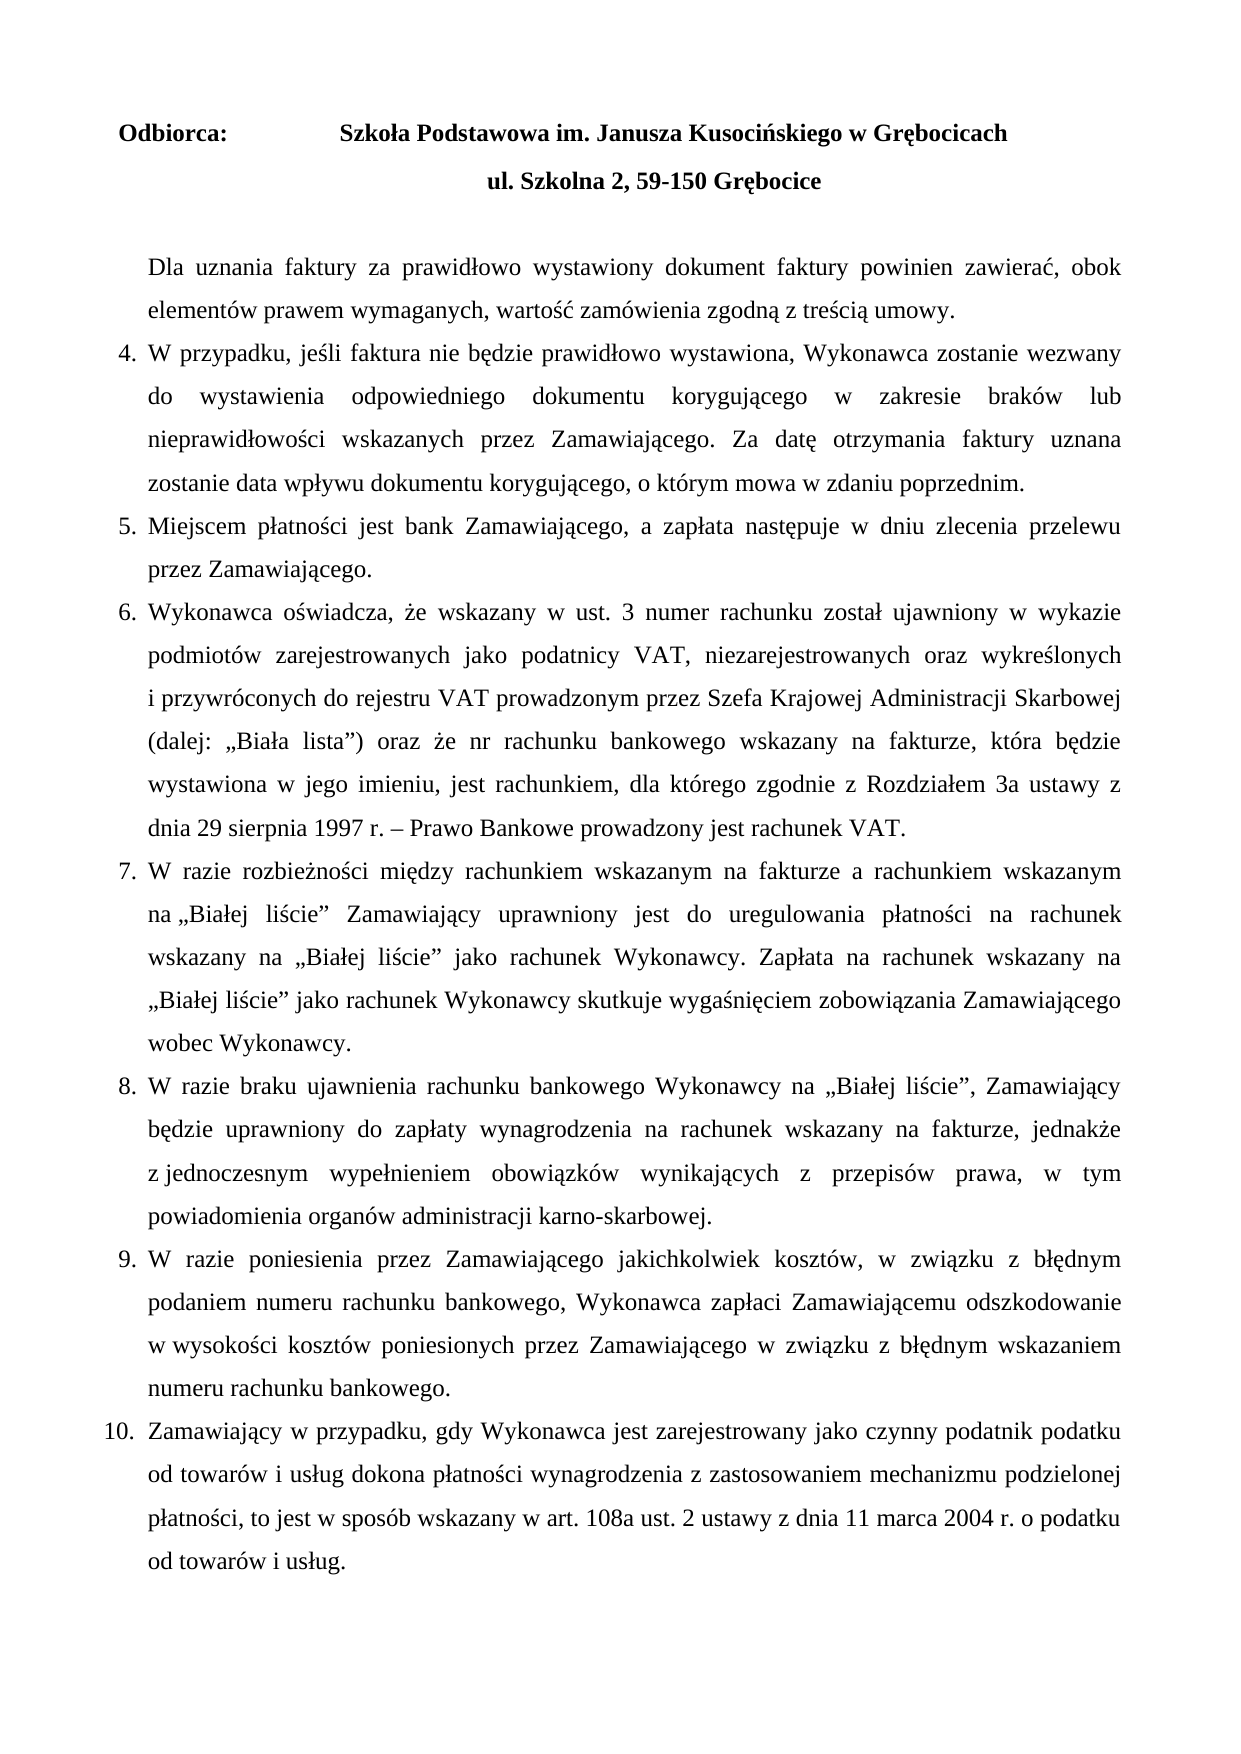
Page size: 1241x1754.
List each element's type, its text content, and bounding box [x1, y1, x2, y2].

list Miejscem płatności jest bank Zamawiającego, a zapłata następuje w dniu zlecenia przelewu przez Zamawiającego. [118, 511, 1122, 583]
list W razie rozbieżności między rachunkiem wskazanym na fakturze a rachunkiem wskazanym na „Białej liście” Zamawiający uprawniony jest do uregulowania płatności na rachunek wskazany na „Białej liście” jako rachunek Wykonawcy. Zapłata na rachunek wskazany na „Białej liście” jako rachunek Wykonawcy skutkuje wygaśnięciem zobowiązania Zamawiającego wobec Wykonawcy. [118, 856, 1122, 1057]
list W przypadku, jeśli faktura nie będzie prawidłowo wystawiona, Wykonawca zostanie wezwany do wystawienia odpowiedniego dokumentu korygującego w zakresie braków lub nieprawidłowości wskazanych przez Zamawiającego. Za datę otrzymania faktury uznana zostanie data wpływu dokumentu korygującego, o którym mowa w zdaniu poprzednim. [118, 338, 1122, 496]
list W razie poniesienia przez Zamawiającego jakichkolwiek kosztów, w związku z błędnym podaniem numeru rachunku bankowego, Wykonawca zapłaci Zamawiającemu odszkodowanie w wysokości kosztów poniesionych przez Zamawiającego w związku z błędnym wskazaniem numeru rachunku bankowego. [118, 1244, 1122, 1402]
list ul. Szkolna 2, 59-150 Grębocice [443, 166, 1122, 194]
list Dla uznania faktury za prawidłowo wystawiony dokument faktury powinien zawierać, obok elementów prawem wymaganych, wartość zamówienia zgodną z treścią umowy. [148, 252, 1122, 324]
list W razie braku ujawnienia rachunku bankowego Wykonawcy na „Białej liście”, Zamawiający będzie uprawniony do zapłaty wynagrodzenia na rachunek wskazany na fakturze, jednakże z jednoczesnym wypełnieniem obowiązków wynikających z przepisów prawa, w tym powiadomienia organów administracji karno-skarbowej. [118, 1071, 1122, 1229]
list Zamawiający w przypadku, gdy Wykonawca jest zarejestrowany jako czynny podatnik podatku od towarów i usług dokona płatności wynagrodzenia z zastosowaniem mechanizmu podzielonej płatności, to jest w sposób wskazany w art. 108a ust. 2 ustawy z dnia 11 marca 2004 r. o podatku od towarów i usług. [103, 1416, 1122, 1574]
list Wykonawca oświadcza, że wskazany w ust. 3 numer rachunku został ujawniony w wykazie podmiotów zarejestrowanych jako podatnicy VAT, niezarejestrowanych oraz wykreślonych i przywróconych do rejestru VAT prowadzonym przez Szefa Krajowej Administracji Skarbowej (dalej: „Biała lista”) oraz że nr rachunku bankowego wskazany na fakturze, która będzie wystawiona w jego imieniu, jest rachunkiem, dla którego zgodnie z Rozdziałem 3a ustawy z dnia 29 sierpnia 1997 r. – Prawo Bankowe prowadzony jest rachunek VAT. [118, 597, 1122, 841]
text Odbiorca: Szkoła Podstawowa im. Janusza Kusocińskiego w Grębocicach [118, 118, 1122, 147]
